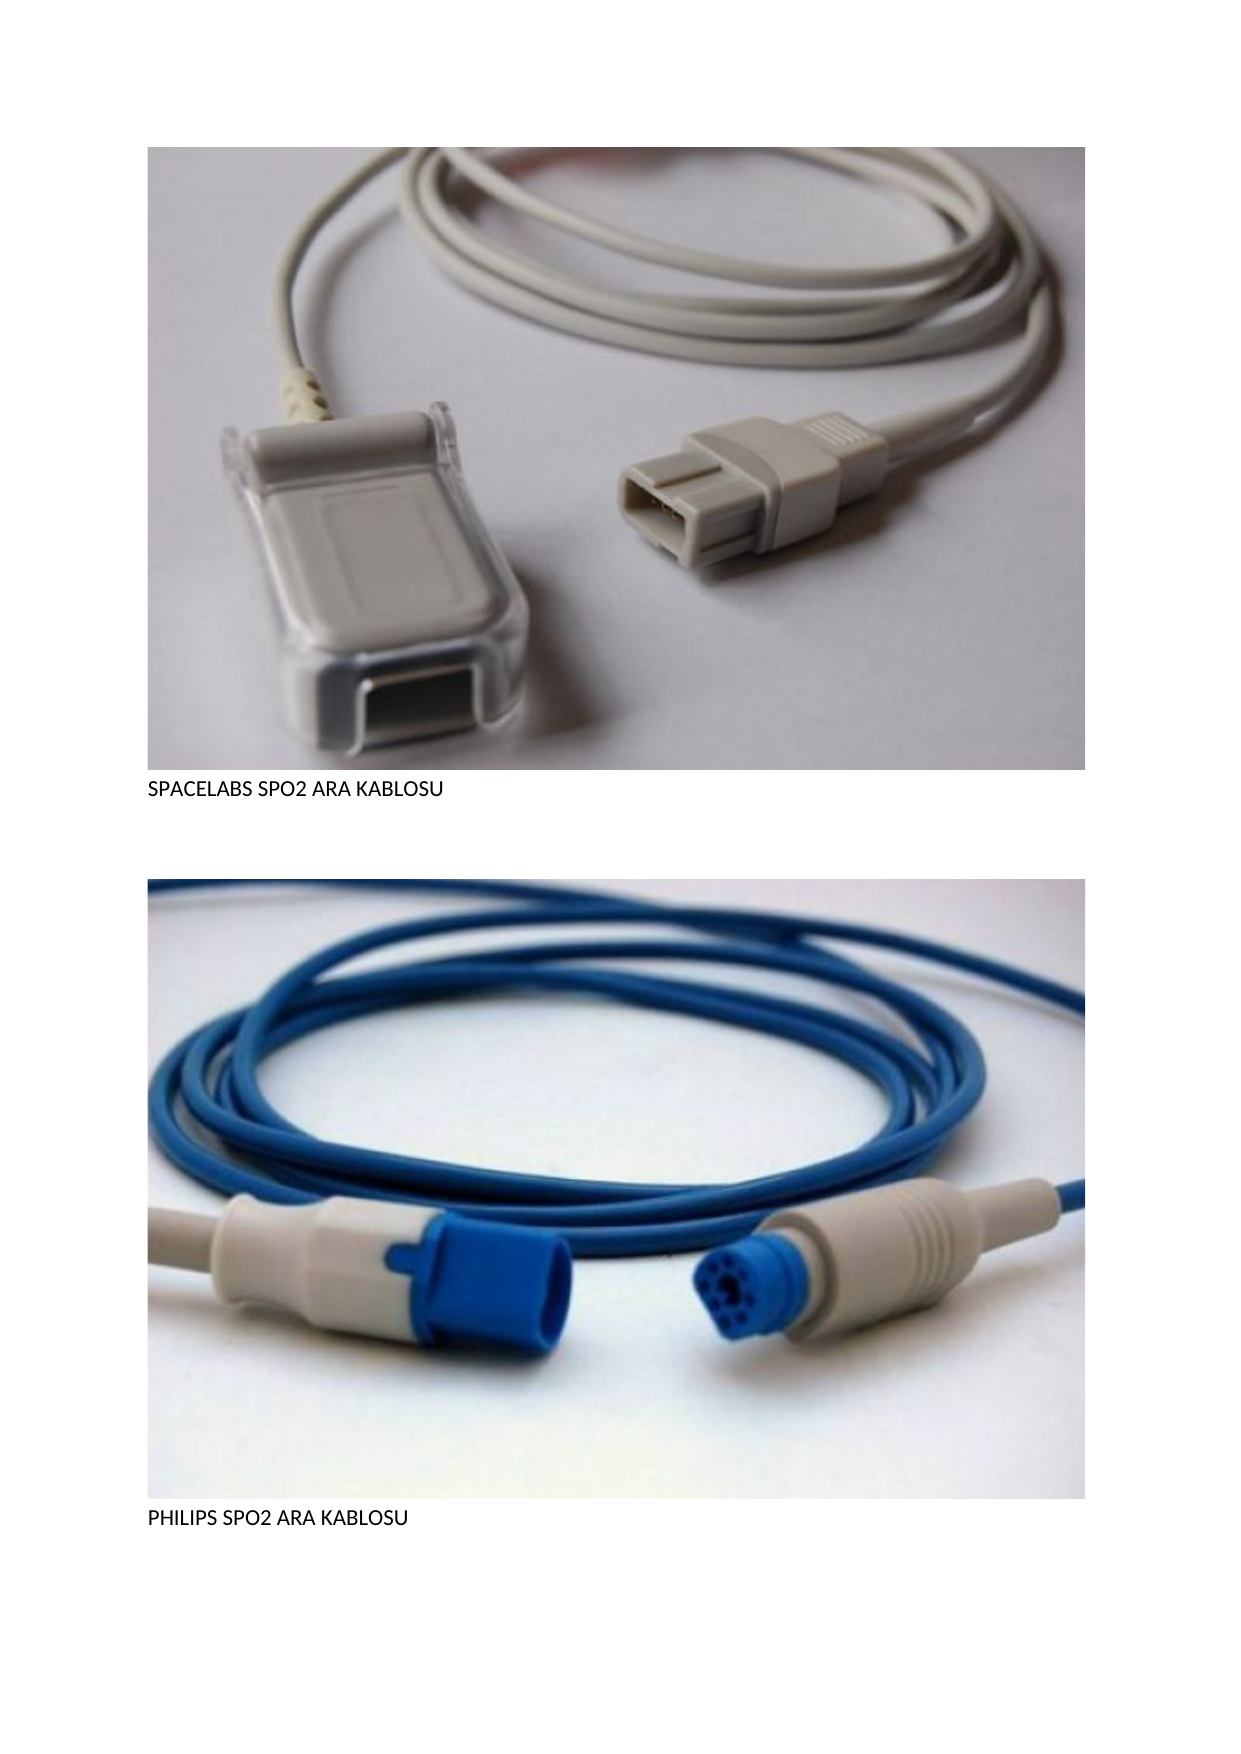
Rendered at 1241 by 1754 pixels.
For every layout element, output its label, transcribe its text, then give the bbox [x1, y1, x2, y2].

picture [147, 879, 1085, 1499]
picture [147, 147, 1085, 770]
